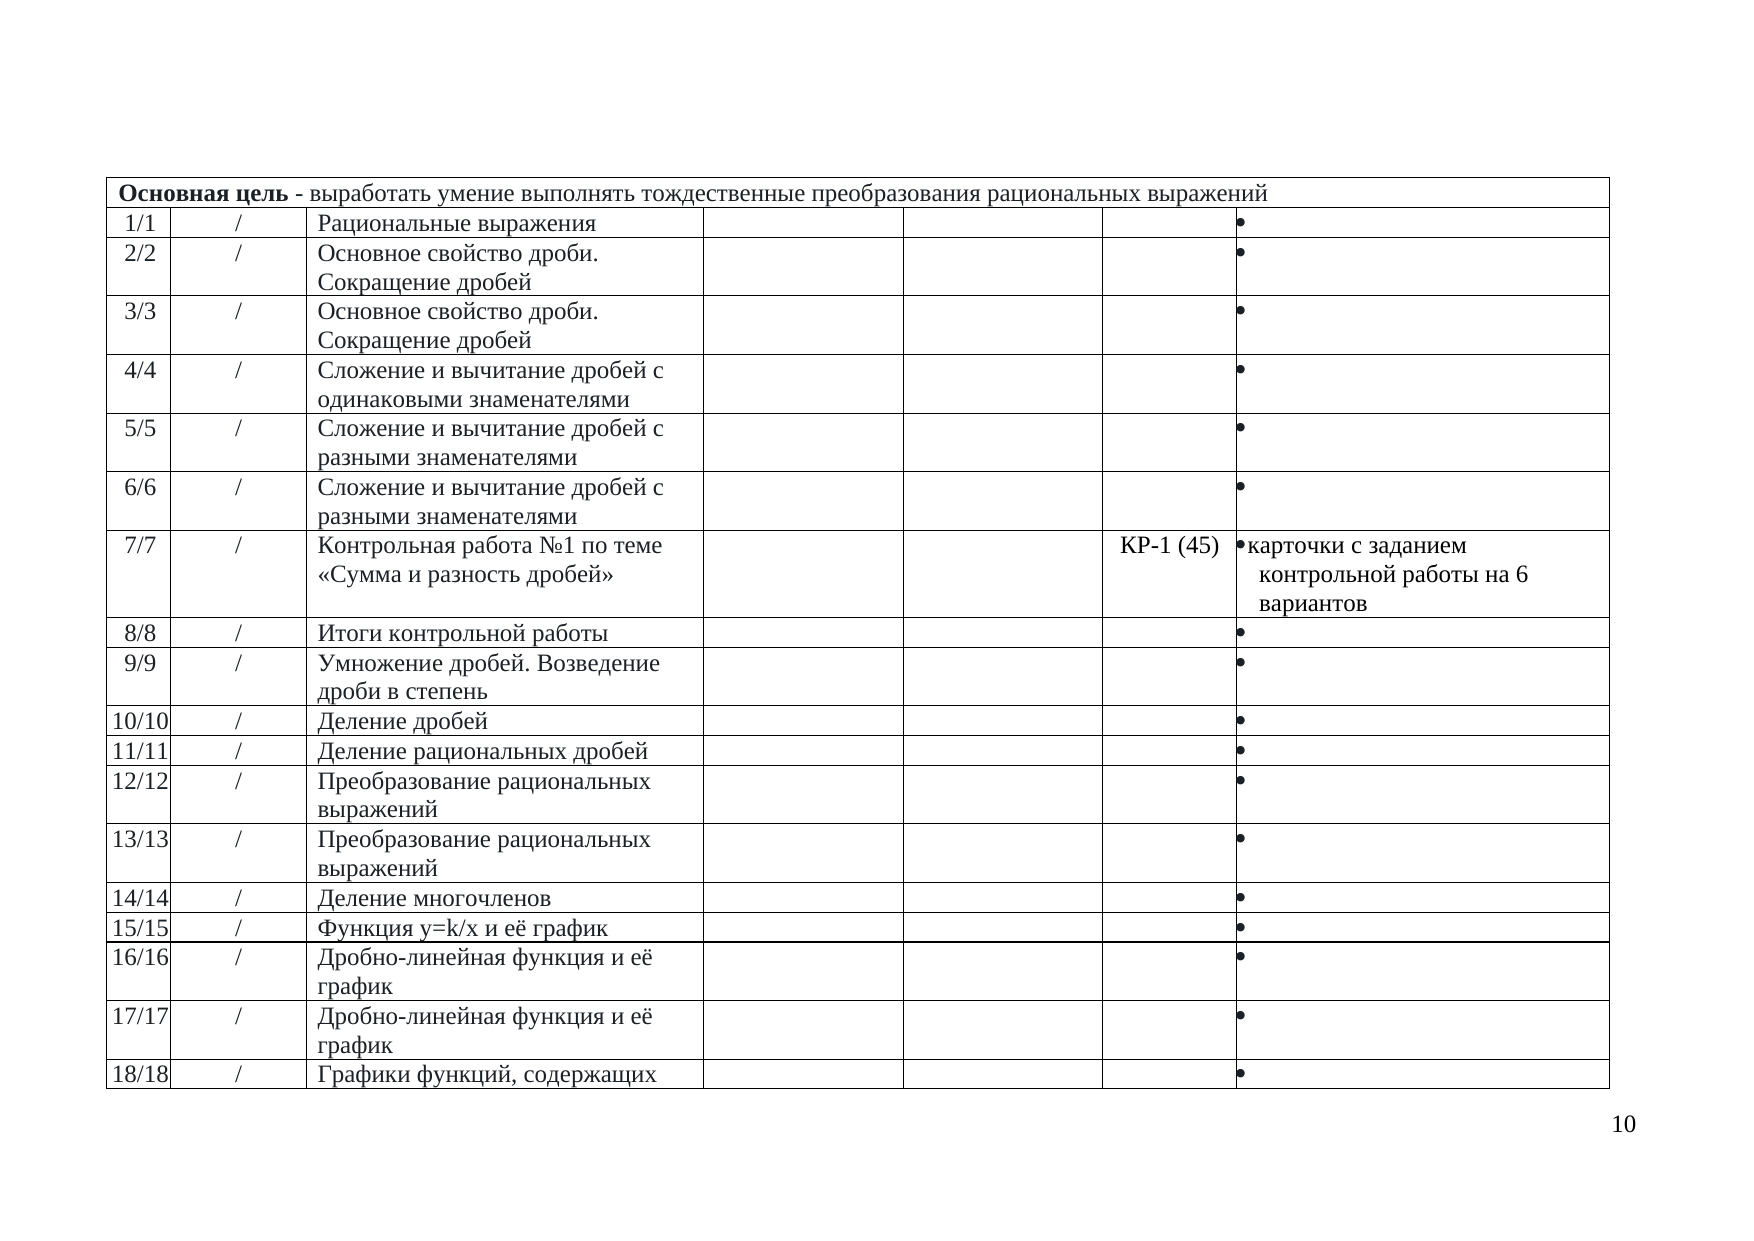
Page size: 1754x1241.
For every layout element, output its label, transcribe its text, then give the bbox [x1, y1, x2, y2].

table_cell [1103, 648, 1236, 705]
table_cell Преобразование рациональных выражений [307, 766, 703, 823]
table_cell [1237, 414, 1609, 471]
table_cell [1103, 414, 1236, 471]
table_cell [1237, 1001, 1609, 1058]
table_cell [1237, 943, 1609, 1000]
table_cell [704, 531, 903, 617]
table_cell [1103, 1001, 1236, 1058]
table_cell [704, 355, 903, 412]
table_cell 1/1 [107, 208, 170, 237]
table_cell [107, 178, 1609, 207]
table_cell / [171, 766, 306, 823]
table_cell 16/16 [107, 943, 170, 1000]
table_cell Сложение и вычитание дробей с одинаковыми знаменателями [307, 355, 703, 412]
table_cell [1103, 238, 1236, 295]
table_cell / [171, 414, 306, 471]
table_cell 6/6 [107, 472, 170, 529]
table_cell Дробно-линейная функция и её график [307, 943, 703, 1000]
table_cell [904, 618, 1102, 647]
table_cell 8/8 [107, 618, 170, 647]
table_cell / [171, 531, 306, 617]
table_cell [1237, 648, 1609, 705]
table_cell [904, 1060, 1102, 1088]
table_cell [1103, 208, 1236, 237]
table_cell [904, 1001, 1102, 1058]
table_cell КР-1 (45) [1103, 531, 1236, 617]
table_cell Сложение и вычитание дробей с разными знаменателями [307, 472, 703, 529]
table_cell Преобразование рациональных выражений [307, 824, 703, 882]
table_cell [904, 706, 1102, 735]
table_cell [904, 883, 1102, 912]
table_cell [904, 736, 1102, 765]
table_cell [1103, 1060, 1236, 1088]
table_cell / [171, 736, 306, 765]
table_cell / [171, 296, 306, 354]
table_cell Основное свойство дроби. Сокращение дробей [307, 296, 703, 354]
table_cell 2/2 [107, 238, 170, 295]
table_cell [704, 736, 903, 765]
table_cell [1103, 824, 1236, 882]
table_cell 15/15 [107, 913, 170, 941]
table_cell [1103, 883, 1236, 912]
table_cell [1103, 618, 1236, 647]
table_cell 10/10 [107, 706, 170, 735]
table_cell [1237, 736, 1609, 765]
table_cell [704, 766, 903, 823]
table_cell [704, 1060, 903, 1088]
table_cell [1237, 766, 1609, 823]
table_cell 9/9 [107, 648, 170, 705]
table_cell / [171, 238, 306, 295]
table_cell [904, 472, 1102, 529]
table_cell [1103, 355, 1236, 412]
table_cell [704, 296, 903, 354]
table_cell Дробно-линейная функция и её график [307, 1001, 703, 1058]
table_cell [1103, 766, 1236, 823]
table_cell [1103, 913, 1236, 941]
table_cell [704, 648, 903, 705]
table_cell Умножение дробей. Возведение дроби в степень [307, 648, 703, 705]
table_cell [704, 472, 903, 529]
table_cell Деление дробей [307, 706, 703, 735]
table_cell Контрольная работа №1 по теме «Сумма и разность дробей» [307, 531, 703, 617]
table_cell 12/12 [107, 766, 170, 823]
table_cell 5/5 [107, 414, 170, 471]
table_cell [1103, 943, 1236, 1000]
table_cell [1237, 238, 1609, 295]
table_cell карточки с заданием контрольной работы на 6 вариантов [1237, 531, 1609, 617]
table_cell [704, 913, 903, 941]
table_cell / [171, 648, 306, 705]
table_cell 4/4 [107, 355, 170, 412]
table_cell [1237, 296, 1609, 354]
table_cell [1103, 472, 1236, 529]
table_cell / [171, 883, 306, 912]
table_cell / [171, 943, 306, 1000]
table_cell Функция у=k/x и её график [307, 913, 703, 941]
table_cell Деление рациональных дробей [307, 736, 703, 765]
table_cell 17/17 [107, 1001, 170, 1058]
table_cell 14/14 [107, 883, 170, 912]
table_cell [704, 414, 903, 471]
table_cell [1103, 706, 1236, 735]
table_cell Итоги контрольной работы [307, 618, 703, 647]
table_cell [904, 414, 1102, 471]
table_cell [904, 296, 1102, 354]
table_cell [1237, 1060, 1609, 1088]
table_cell [1237, 824, 1609, 882]
table_cell [904, 766, 1102, 823]
table_cell Сложение и вычитание дробей с разными знаменателями [307, 414, 703, 471]
table_cell [704, 618, 903, 647]
table_cell Деление многочленов [307, 883, 703, 912]
table_cell 18/18 [107, 1060, 170, 1088]
table_cell 13/13 [107, 824, 170, 882]
table_cell [1237, 472, 1609, 529]
table_cell [1237, 706, 1609, 735]
table_cell / [171, 824, 306, 882]
table_cell [1237, 208, 1609, 237]
table_cell [1103, 736, 1236, 765]
table_cell / [171, 355, 306, 412]
table_cell [1237, 883, 1609, 912]
table_cell 3/3 [107, 296, 170, 354]
table_cell / [171, 618, 306, 647]
table_cell / [171, 706, 306, 735]
table_cell [1103, 296, 1236, 354]
table_cell [904, 531, 1102, 617]
table_cell [904, 208, 1102, 237]
table_cell [704, 883, 903, 912]
table_cell [904, 824, 1102, 882]
table_cell [904, 913, 1102, 941]
table_cell / [171, 913, 306, 941]
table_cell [307, 1060, 703, 1088]
table_cell / [171, 1001, 306, 1058]
table_cell [704, 706, 903, 735]
table_cell 11/11 [107, 736, 170, 765]
table_cell Рациональные выражения [307, 208, 703, 237]
table_cell / [171, 472, 306, 529]
table_cell [704, 824, 903, 882]
table_cell 7/7 [107, 531, 170, 617]
table_cell [1237, 618, 1609, 647]
table_cell [1237, 355, 1609, 412]
table_cell [904, 355, 1102, 412]
table_cell / [171, 1060, 306, 1088]
table_cell Основное свойство дроби. Сокращение дробей [307, 238, 703, 295]
table_cell [904, 238, 1102, 295]
table_cell [704, 1001, 903, 1058]
table_cell [1237, 913, 1609, 941]
table_cell [704, 238, 903, 295]
table_cell / [171, 208, 306, 237]
table_cell [904, 648, 1102, 705]
table_cell [704, 943, 903, 1000]
table_cell [904, 943, 1102, 1000]
table_cell [704, 208, 903, 237]
